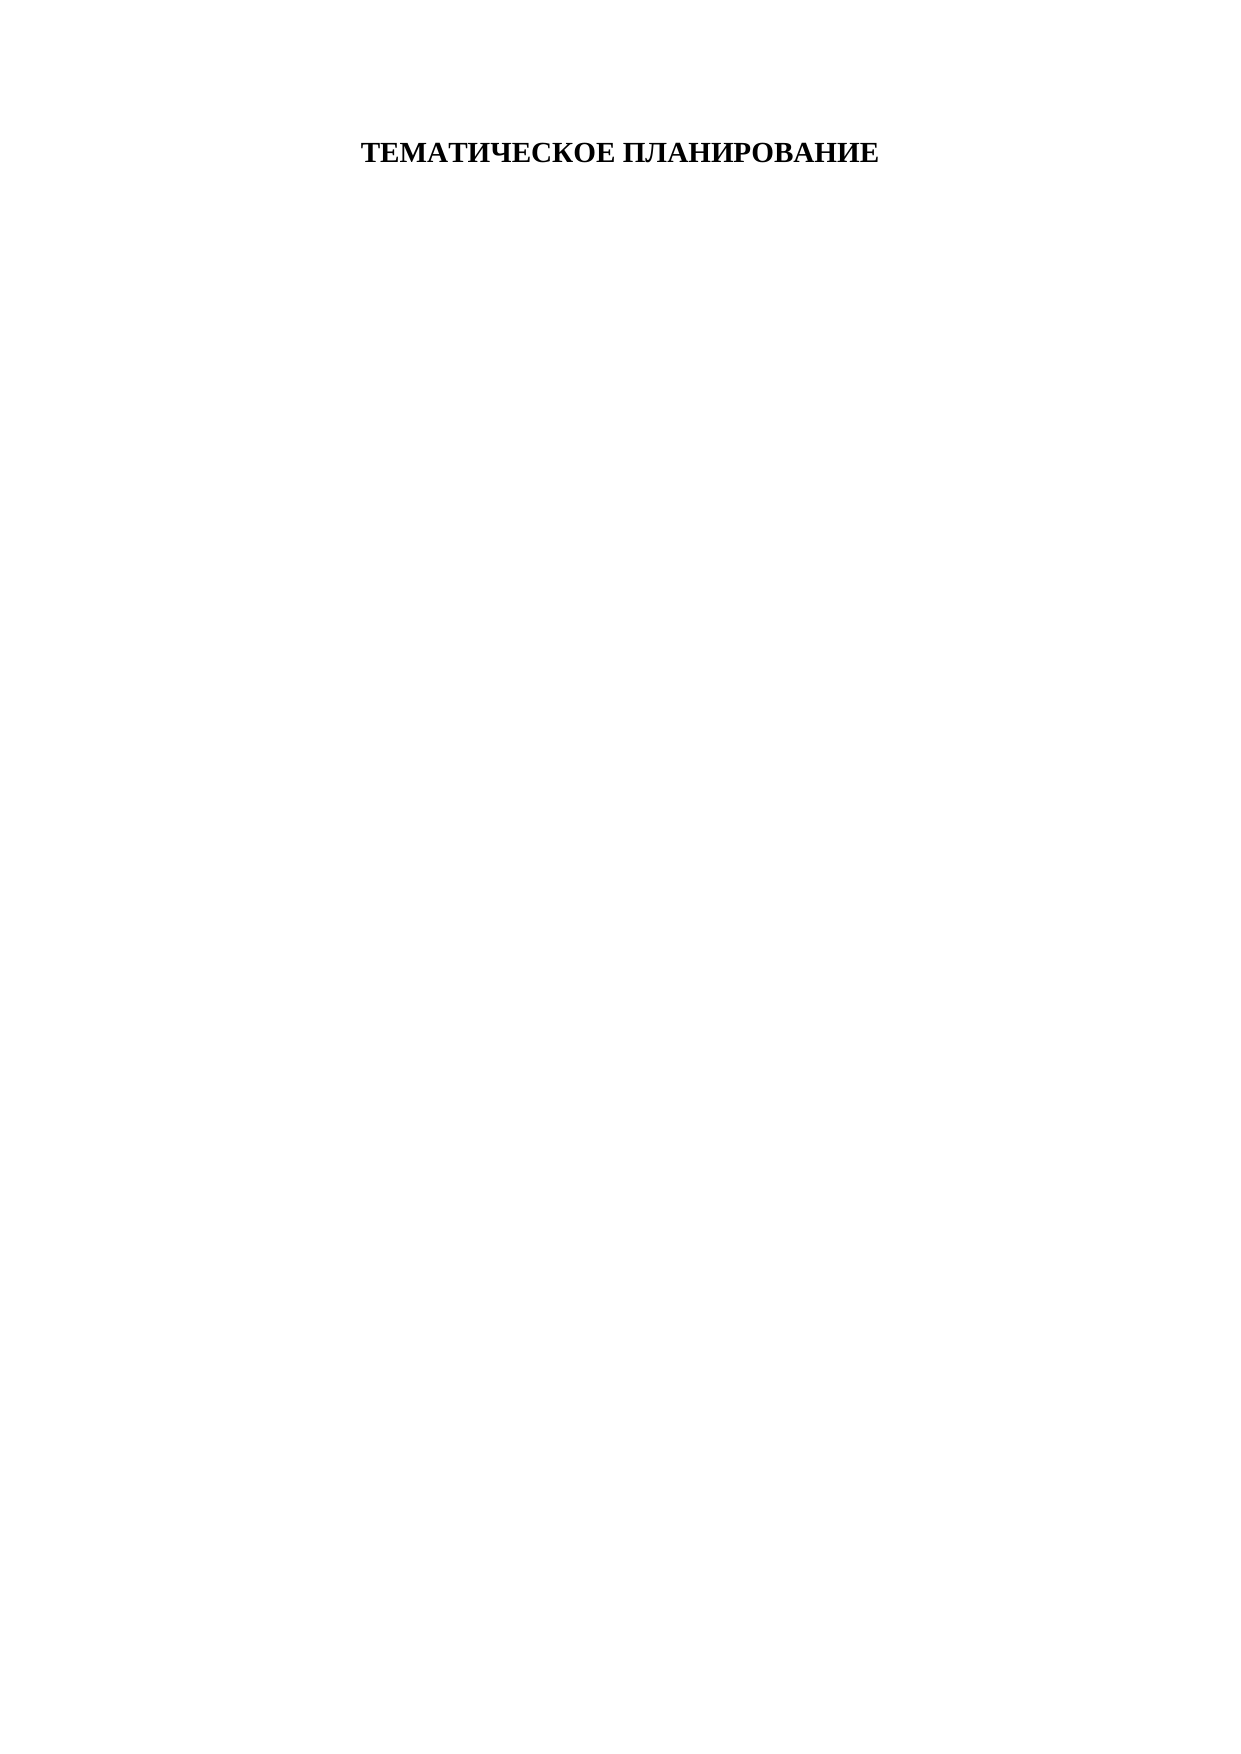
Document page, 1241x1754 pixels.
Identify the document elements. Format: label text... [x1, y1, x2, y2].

text тематическое планирование [75, 135, 1165, 169]
